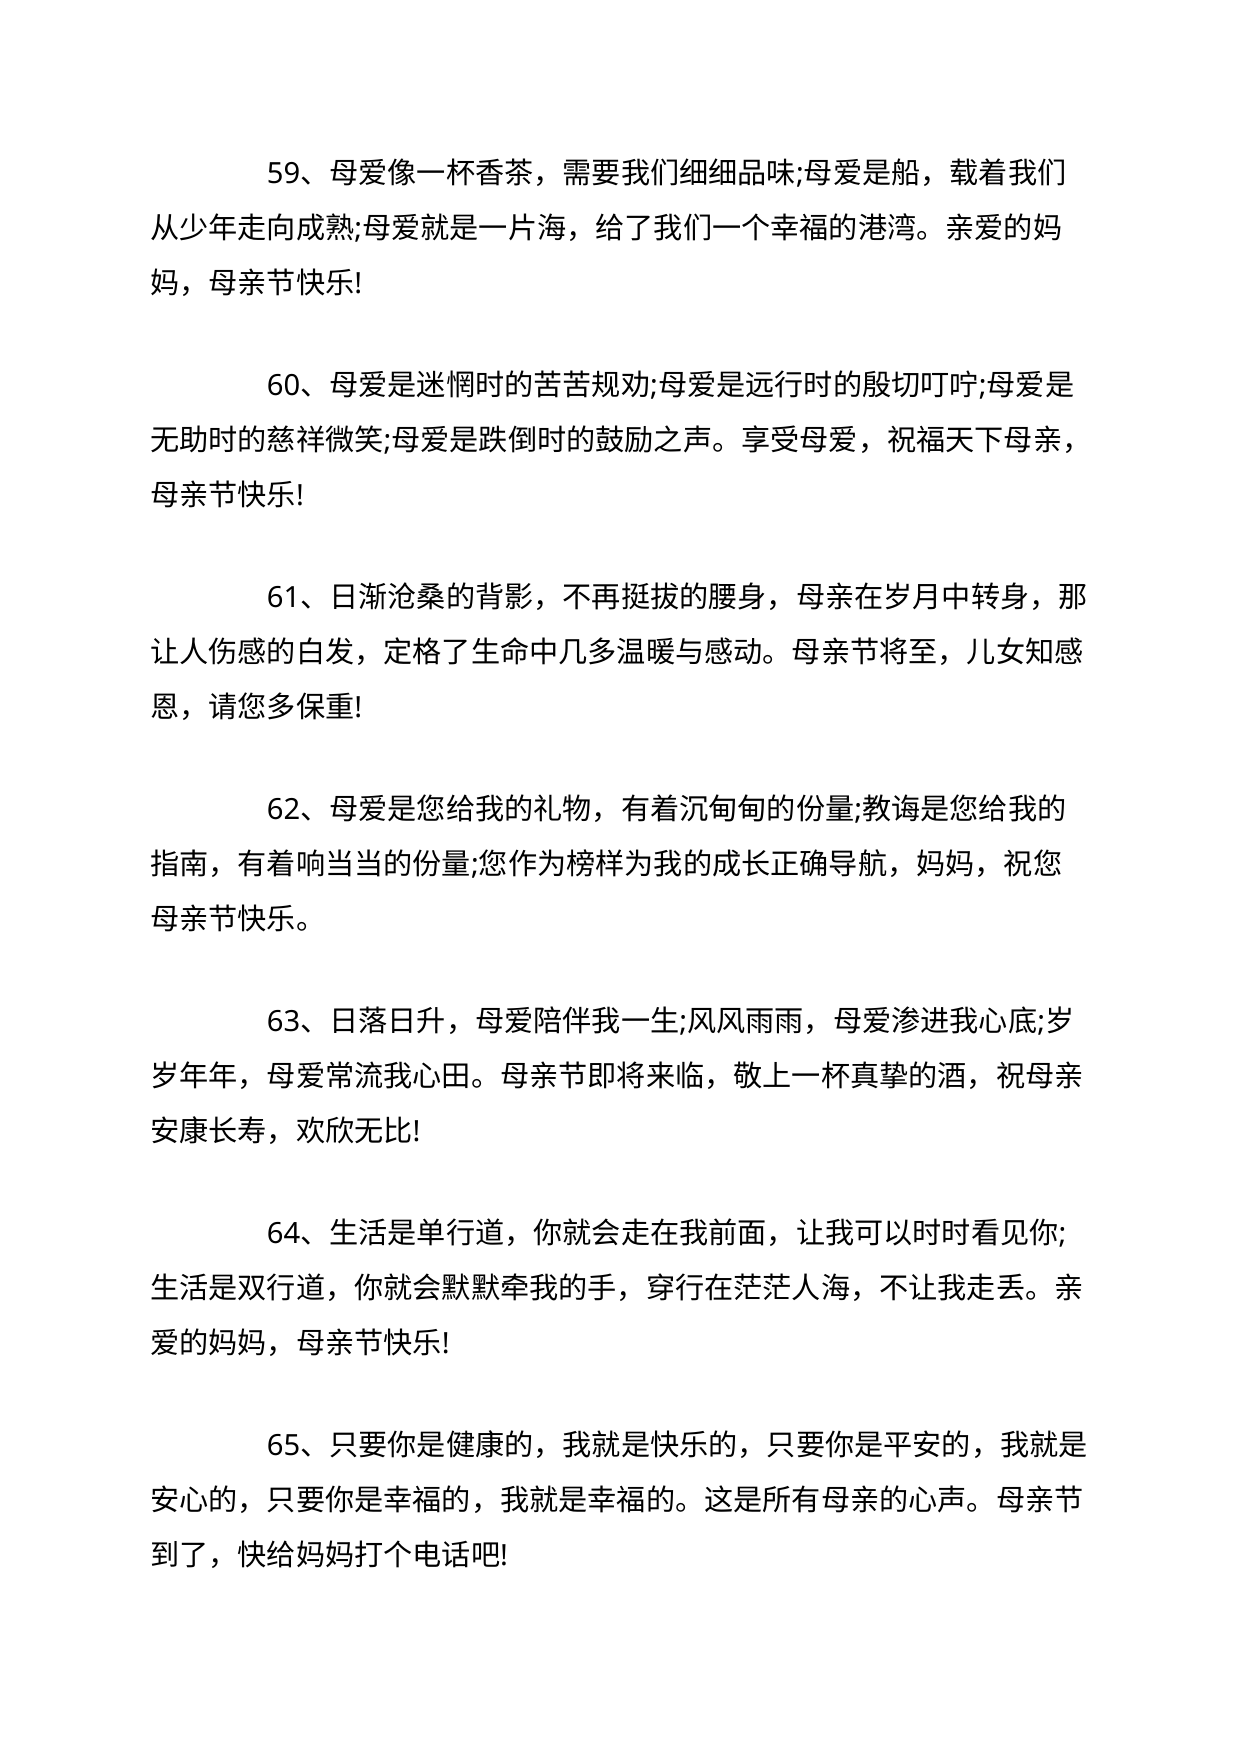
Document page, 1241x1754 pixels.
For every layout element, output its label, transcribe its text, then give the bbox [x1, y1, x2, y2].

text 59、母爱像一杯香茶，需要我们细细品味;母爱是船，载着我们从少年走向成熟;母爱就是一片海，给了我们一个幸福的港湾。亲爱的妈妈，母亲节快乐! [150, 150, 1090, 302]
text 62、母爱是您给我的礼物，有着沉甸甸的份量;教诲是您给我的指南，有着响当当的份量;您作为榜样为我的成长正确导航，妈妈，祝您母亲节快乐。 [150, 786, 1090, 938]
text 61、日渐沧桑的背影，不再挺拔的腰身，母亲在岁月中转身，那让人伤感的白发，定格了生命中几多温暖与感动。母亲节将至，儿女知感恩，请您多保重! [150, 574, 1090, 726]
text 60、母爱是迷惘时的苦苦规劝;母爱是远行时的殷切叮咛;母爱是无助时的慈祥微笑;母爱是跌倒时的鼓励之声。享受母爱，祝福天下母亲，母亲节快乐! [150, 362, 1090, 514]
text 65、只要你是健康的，我就是快乐的，只要你是平安的，我就是安心的，只要你是幸福的，我就是幸福的。这是所有母亲的心声。母亲节到了，快给妈妈打个电话吧! [150, 1421, 1090, 1574]
text 64、生活是单行道，你就会走在我前面，让我可以时时看见你;生活是双行道，你就会默默牵我的手，穿行在茫茫人海，不让我走丢。亲爱的妈妈，母亲节快乐! [150, 1209, 1090, 1362]
text 63、日落日升，母爱陪伴我一生;风风雨雨，母爱渗进我心底;岁岁年年，母爱常流我心田。母亲节即将来临，敬上一杯真挚的酒，祝母亲安康长寿，欢欣无比! [150, 998, 1090, 1150]
